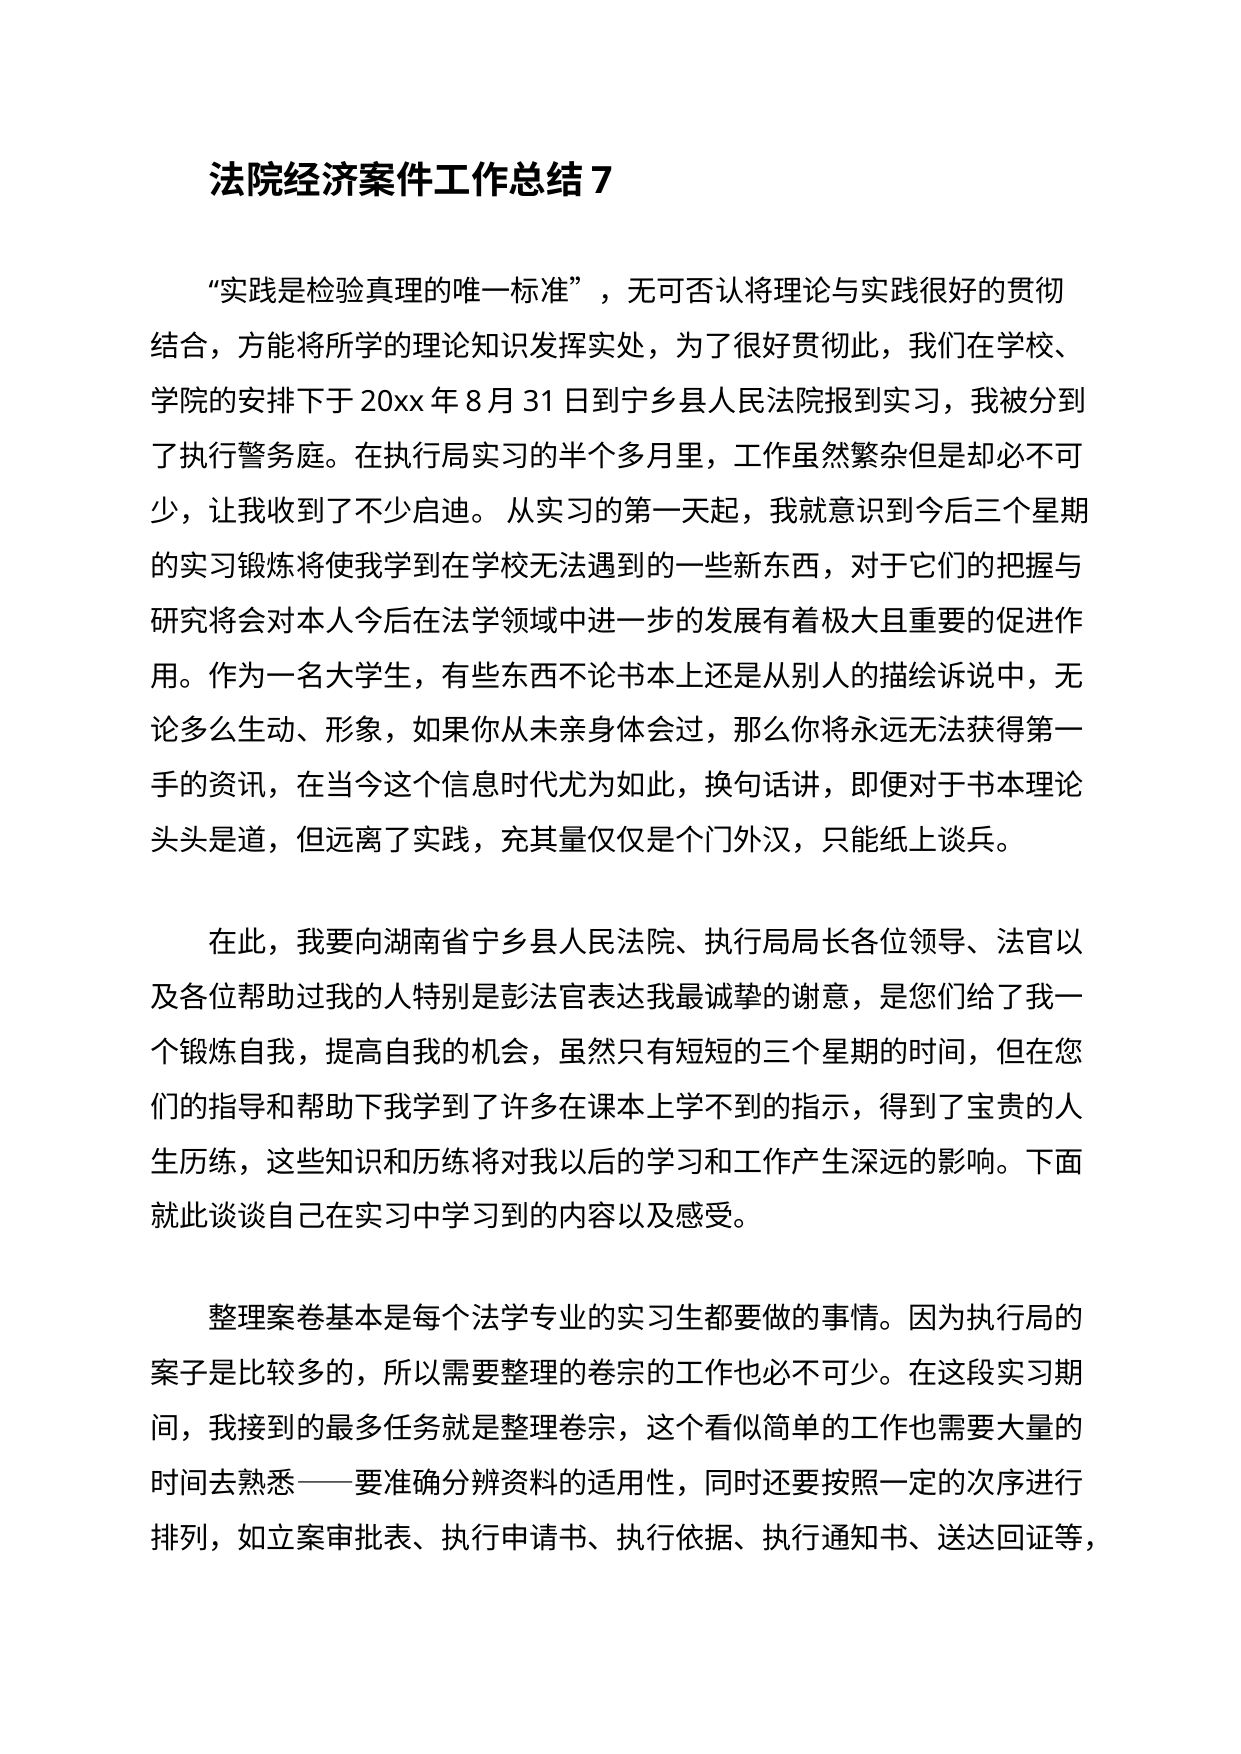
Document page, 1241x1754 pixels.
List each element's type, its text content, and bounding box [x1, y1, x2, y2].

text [150, 1295, 1090, 1557]
text 法院经济案件工作总结7 [150, 150, 1090, 204]
text 在此，我要向湖南省宁乡县人民法院、执行局局长各位领导、法官以及各位帮助过我的人特别是彭法官表达我最诚挚的谢意，是您们给了我一个锻炼自我，提高自我的机会，虽然只有短短的三个星期的时间，但在您们的指导和帮助下我学到了许多在课本上学不到的指示，得到了宝贵的人生历练，这些知识和历练将对我以后的学习和工作产生深远的影响。下面就此谈谈自己在实习中学习到的内容以及感受。 [150, 918, 1090, 1235]
text “实践是检验真理的唯一标准”，无可否认将理论与实践很好的贯彻结合，方能将所学的理论知识发挥实处，为了很好贯彻此，我们在学校、学院的安排下于20xx年8月31日到宁乡县人民法院报到实习，我被分到了执行警务庭。在执行局实习的半个多月里，工作虽然繁杂但是却必不可少，让我收到了不少启迪。 从实习的第一天起，我就意识到今后三个星期的实习锻炼将使我学到在学校无法遇到的一些新东西，对于它们的把握与研究将会对本人今后在法学领域中进一步的发展有着极大且重要的促进作用。作为一名大学生，有些东西不论书本上还是从别人的描绘诉说中，无论多么生动、形象，如果你从未亲身体会过，那么你将永远无法获得第一手的资讯，在当今这个信息时代尤为如此，换句话讲，即便对于书本理论头头是道，但远离了实践，充其量仅仅是个门外汉，只能纸上谈兵。 [150, 268, 1090, 859]
